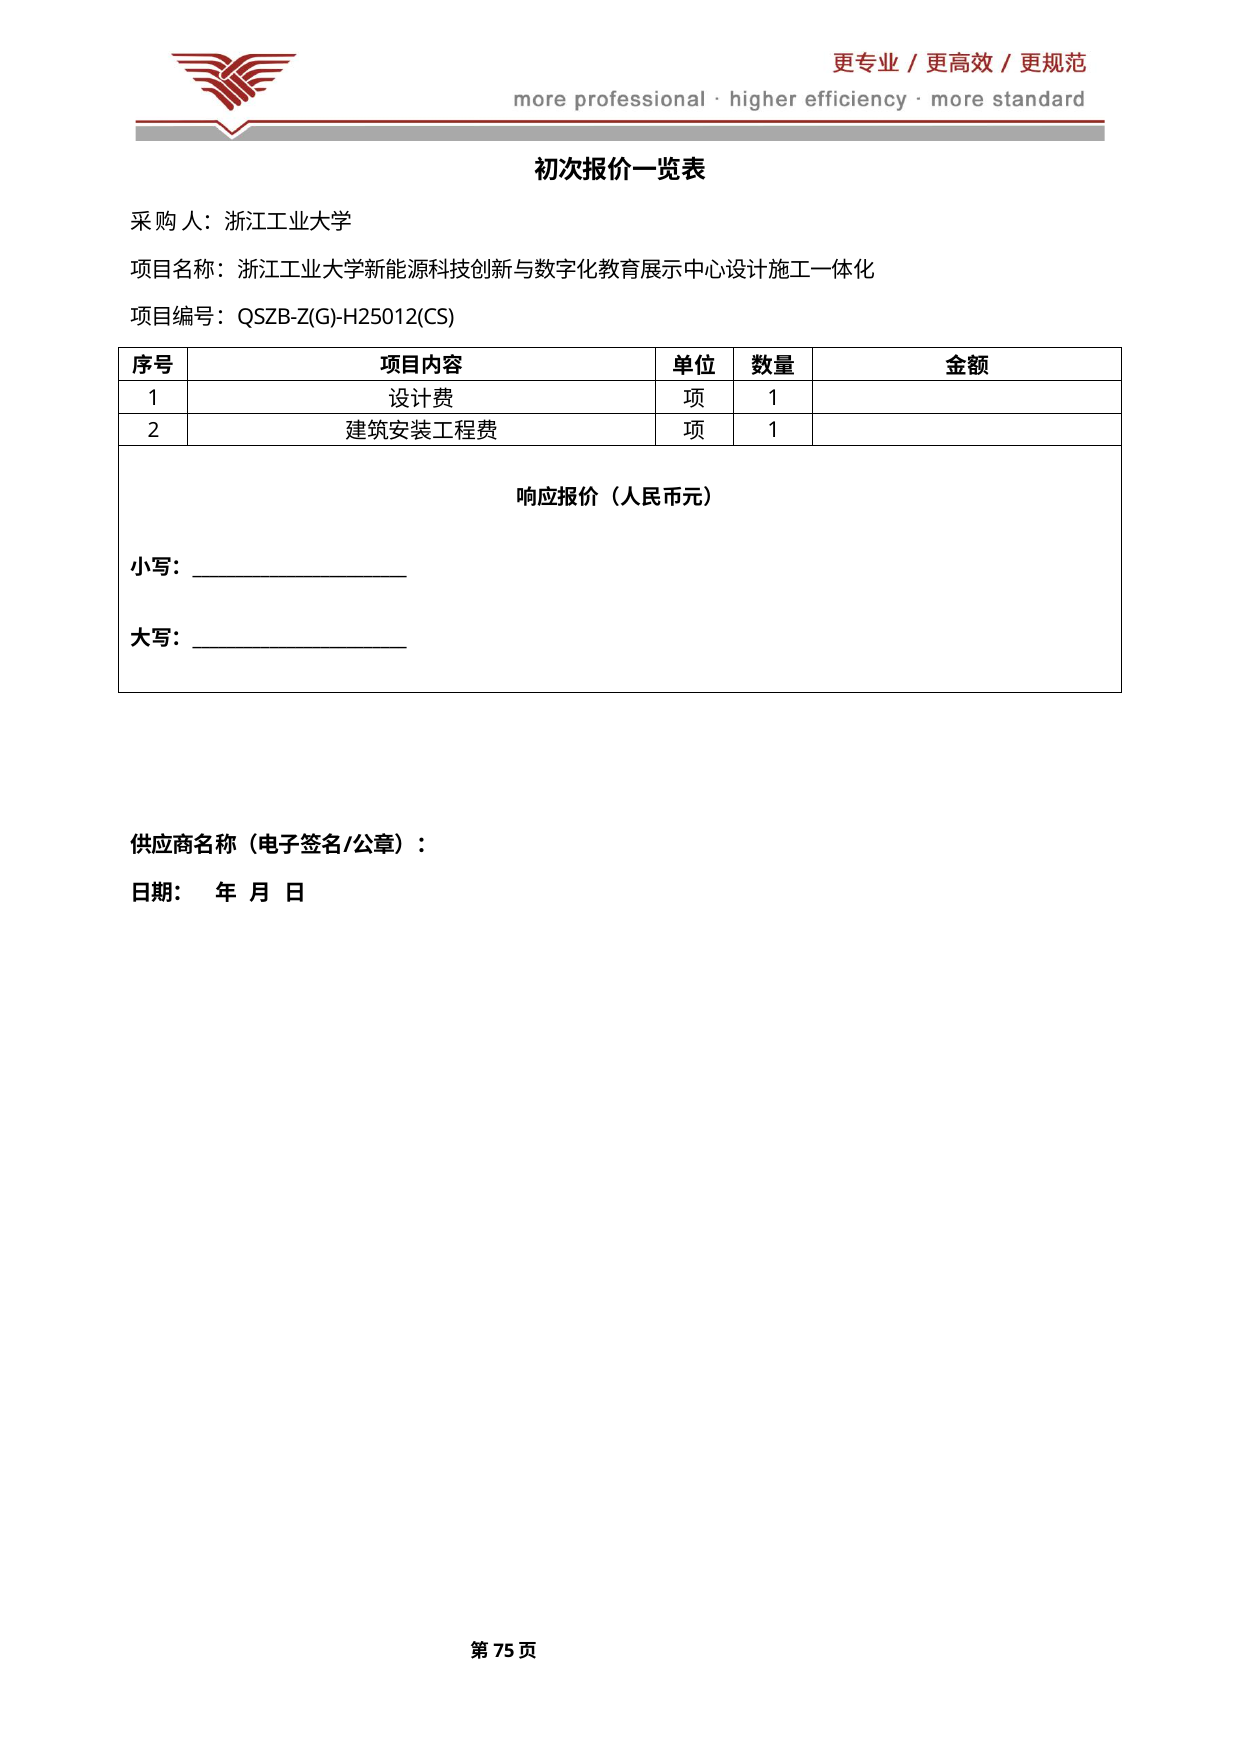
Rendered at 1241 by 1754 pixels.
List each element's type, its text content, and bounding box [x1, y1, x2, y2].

text 采 购 人：浙江工业大学 [130, 204, 1110, 236]
picture [135, 29, 1105, 141]
table_cell 设计费 [188, 381, 655, 412]
text 项目名称：浙江工业大学新能源科技创新与数字化教育展示中心设计施工一体化 [130, 252, 1110, 283]
text 供应商名称（电子签名/公章）： [130, 827, 1110, 859]
table_cell [813, 381, 1121, 412]
table_cell 1 [734, 414, 812, 445]
table_cell 项 [656, 381, 733, 412]
table_cell 1 [119, 381, 187, 412]
table_cell 项 [656, 414, 733, 445]
table_header 数量 [734, 348, 812, 380]
table_cell 2 [119, 414, 187, 445]
table_header 金额 [813, 348, 1121, 380]
table_cell [813, 414, 1121, 445]
text 日期： 年 月 日 [130, 875, 1110, 906]
table_cell 响应报价（人民币元） 小写：_________________________ 大写：_________________________ [119, 446, 1121, 692]
text 项目编号：QSZB-Z(G)-H25012(CS) [130, 299, 1110, 331]
table_cell 1 [734, 381, 812, 412]
text 初次报价一览表 [130, 150, 1110, 186]
table_header 序号 [119, 348, 187, 380]
table_cell 建筑安装工程费 [188, 414, 655, 445]
table_header 项目内容 [188, 348, 655, 380]
table_header 单位 [656, 348, 733, 380]
